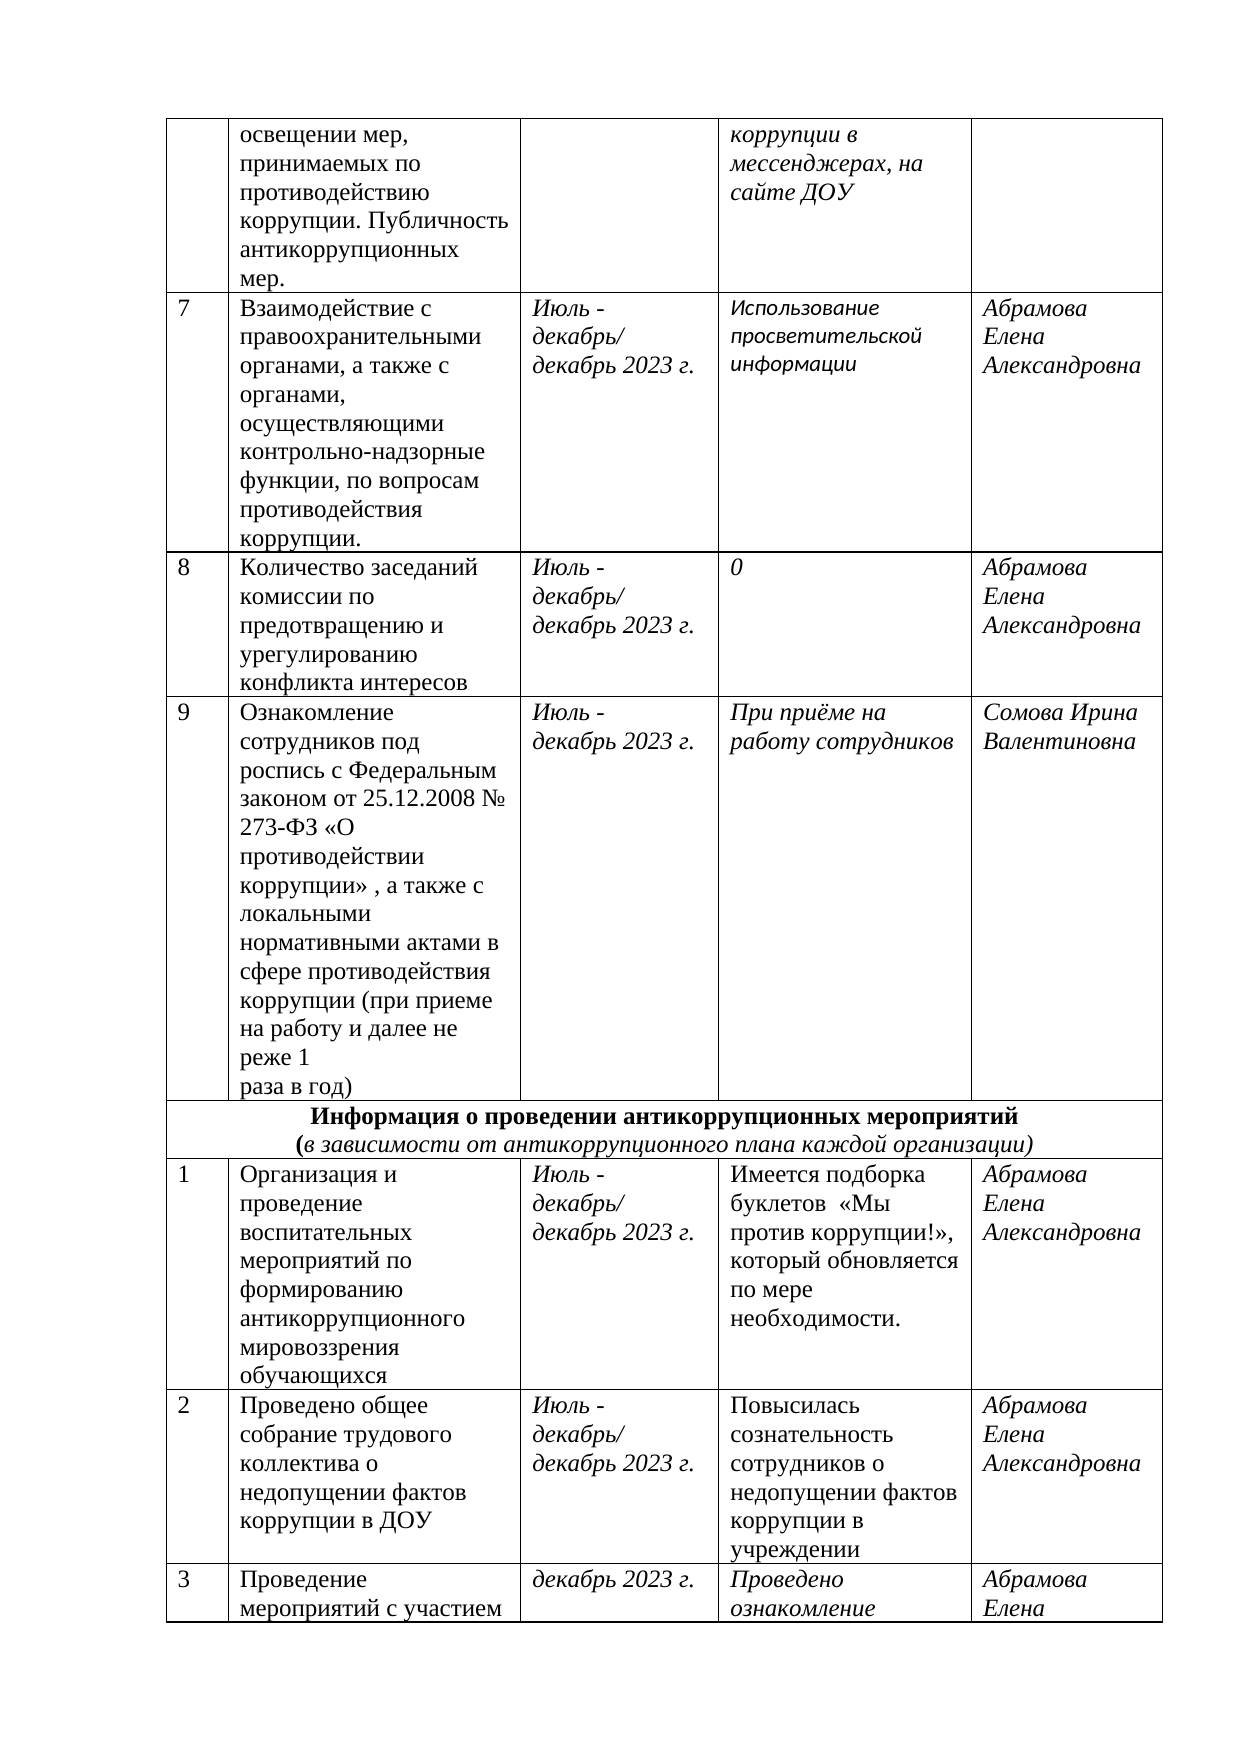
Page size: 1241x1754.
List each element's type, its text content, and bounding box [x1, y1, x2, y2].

table_cell Июль - декабрь 2023 г. [521, 697, 718, 1100]
table_cell Имеется подборка буклетов «Мы против коррупции!», который обновляется по мере необходимости. [719, 1159, 971, 1389]
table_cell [719, 1564, 971, 1621]
table_cell Абрамова Елена Александровна [972, 553, 1162, 696]
table_cell 6 [167, 119, 228, 292]
table_cell декабрь 2023 г. [521, 1564, 718, 1621]
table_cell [229, 1564, 520, 1621]
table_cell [229, 119, 520, 292]
table_cell При приёме на работу сотрудников [719, 697, 971, 1100]
table_cell Абрамова Елена Александровна [972, 1390, 1162, 1563]
table_cell Организация и проведение воспитательных мероприятий по формированию антикоррупционного мировоззрения обучающихся [229, 1159, 520, 1389]
table_cell Проведено общее собрание трудового коллектива о недопущении фактов коррупции в ДОУ [229, 1390, 520, 1563]
table_cell Взаимодействие с правоохранительными органами, а также с органами, осуществляющими контрольно-надзорные функции, по вопросам противодействия коррупции. [229, 293, 520, 551]
table_cell Использование просветительской информации [719, 293, 971, 551]
table_cell Июль - декабрь/декабрь 2023 г. [521, 293, 718, 551]
table_cell Июль - декабрь/декабрь 2023 г. [521, 1159, 718, 1389]
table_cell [719, 119, 971, 292]
table_cell 7 [167, 293, 228, 551]
table_cell 1 [167, 1159, 228, 1389]
table_cell Сомова Ирина Валентиновна [972, 697, 1162, 1100]
table_cell Абрамова Елена Александровна [972, 1159, 1162, 1389]
table_cell Информация о проведении антикоррупционных мероприятий (в зависимости от антикоррупционного плана каждой организации) [167, 1101, 1162, 1158]
table_cell 3 [167, 1564, 228, 1621]
table_cell 2 [167, 1390, 228, 1563]
table_cell Ознакомление сотрудников под роспись с Федеральным законом от 25.12.2008 № 273-ФЗ «О противодействии коррупции» , а также с локальными нормативными актами в сфере противодействия коррупции (при приеме на работу и далее не реже 1 раза в год) [229, 697, 520, 1100]
table_cell 9 [167, 697, 228, 1100]
table_cell Количество заседаний комиссии по предотвращению и урегулированию конфликта интересов [229, 553, 520, 696]
table_cell Повысилась сознательность сотрудников о недопущении фактов коррупции в учреждении [719, 1390, 971, 1563]
table_cell Июль - декабрь/декабрь 2023 г. [521, 553, 718, 696]
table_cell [521, 119, 718, 292]
table_cell 0 [719, 553, 971, 696]
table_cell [972, 119, 1162, 292]
table_cell 8 [167, 553, 228, 696]
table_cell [972, 1564, 1162, 1621]
table_cell Абрамова Елена Александровна [972, 293, 1162, 551]
table_cell Июль - декабрь/декабрь 2023 г. [521, 1390, 718, 1563]
